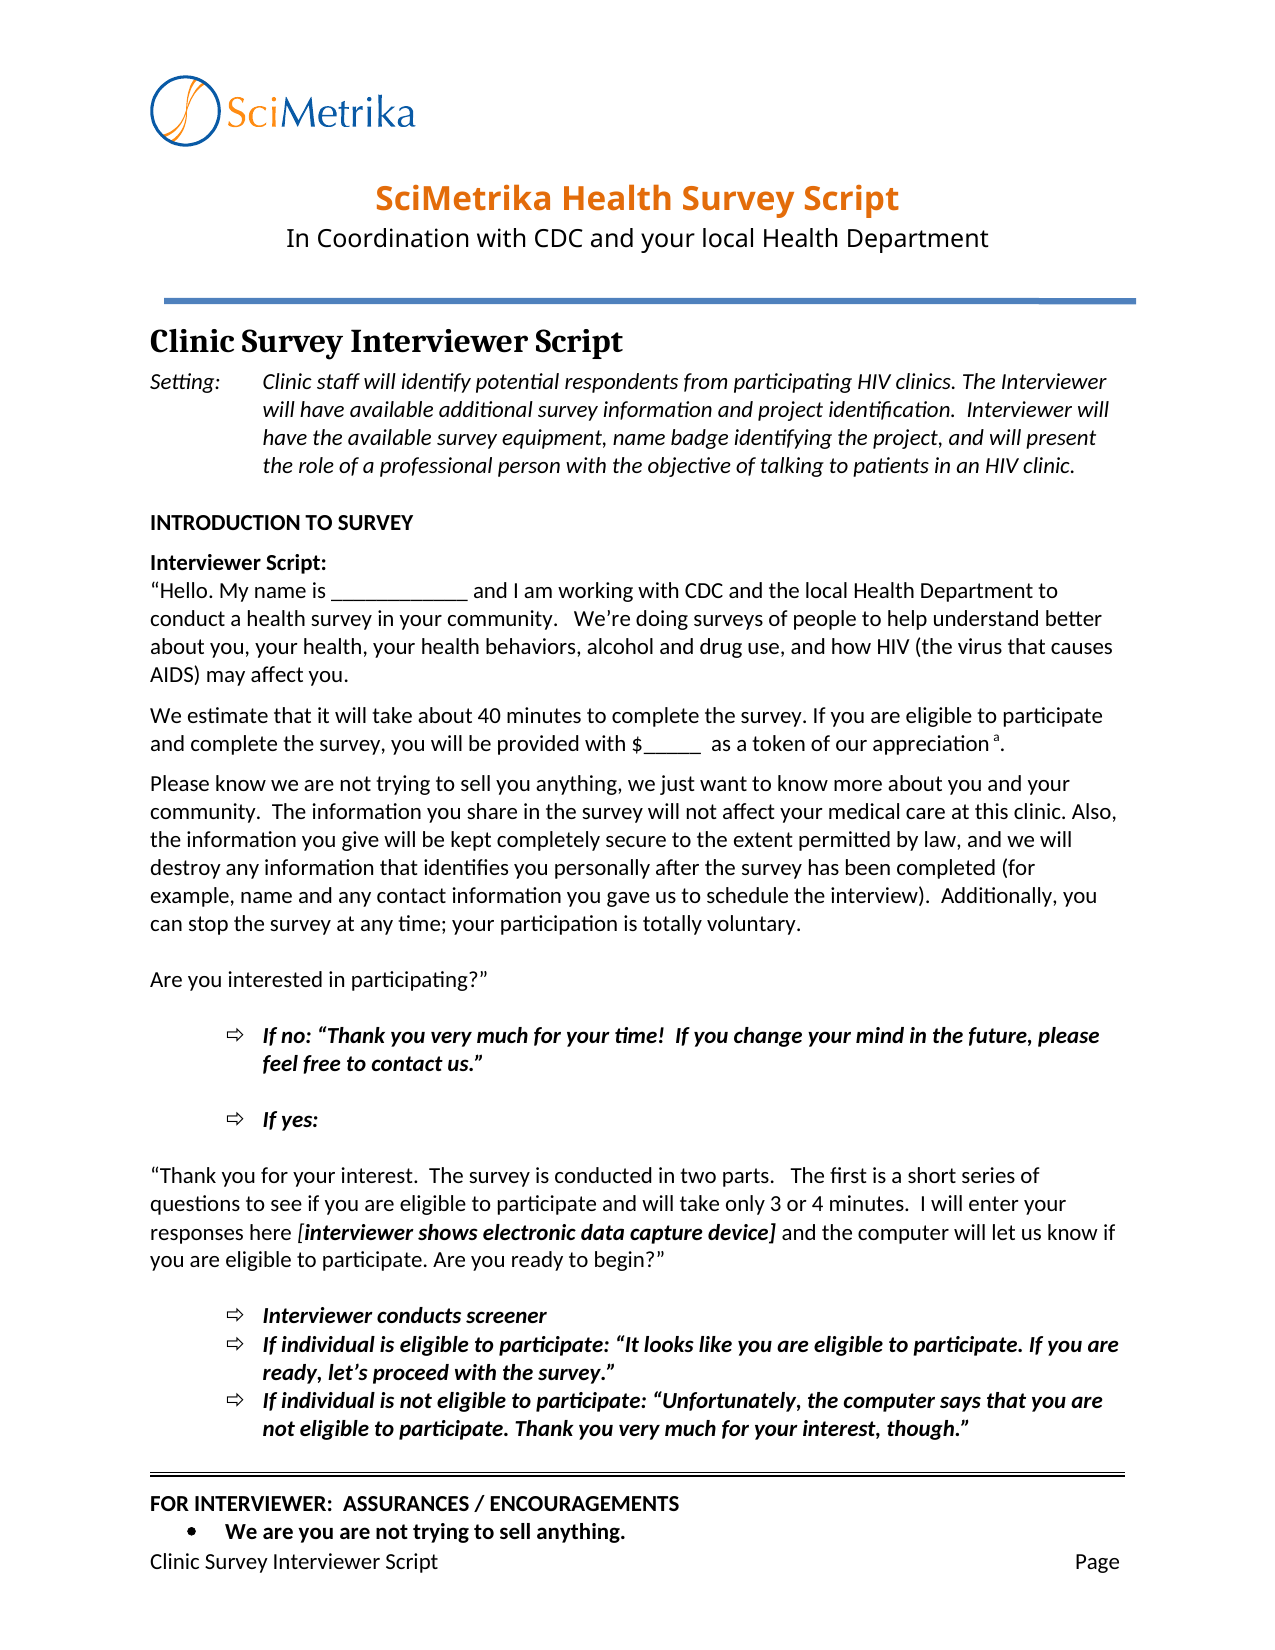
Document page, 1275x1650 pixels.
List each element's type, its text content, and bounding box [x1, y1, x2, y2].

list If yes: [225, 1106, 1125, 1133]
text FOR INTERVIEWER: ASSURANCES / ENCOURAGEMENTS [150, 1489, 1125, 1517]
text Are you interested in participating?” [150, 965, 1125, 993]
text Setting: Clinic staff will identify potential respondents from participating HIV clinics. The Interviewer will have available additional survey information and project identification. Interviewer will have the available survey equipment, name badge identifying the project, and will present the role of a professional person with the objective of talking to patients in an HIV clinic. [150, 367, 1125, 479]
list If individual is eligible to participate: “It looks like you are eligible to participate. If you are ready, let’s proceed with the survey.” [225, 1330, 1125, 1386]
list We are you are not trying to sell anything. [187, 1517, 1125, 1545]
text Interviewer Script: [150, 548, 1125, 576]
text “Thank you for your interest. The survey is conducted in two parts. The first is a short series of questions to see if you are eligible to participate and will take only 3 or 4 minutes. I will enter your responses here [interviewer shows electronic data capture device] and the computer will let us know if you are eligible to participate. Are you ready to begin?” [150, 1162, 1125, 1274]
list If individual is not eligible to participate: “Unfortunately, the computer says that you are not eligible to participate. Thank you very much for your interest, though.” [225, 1386, 1125, 1442]
subtitle Clinic Survey Interviewer Script [150, 323, 1125, 361]
list Interviewer conducts screener [225, 1302, 1125, 1330]
text Please know we are not trying to sell you anything, we just want to know more about you and your community. The information you share in the survey will not affect your medical care at this clinic. Also, the information you give will be kept completely secure to the extent permitted by law, and we will destroy any information that identifies you personally after the survey has been completed (for example, name and any contact information you gave us to schedule the interview). Additionally, you can stop the survey at any time; your participation is totally voluntary. [150, 769, 1125, 937]
text We estimate that it will take about 40 minutes to complete the survey. If you are eligible to participate and complete the survey, you will be provided with $_____ as a token of our appreciation a. [150, 701, 1125, 757]
text INTRODUCTION TO SURVEY [150, 508, 1125, 536]
text In Coordination with CDC and your local Health Department [150, 220, 1125, 282]
list If no: “Thank you very much for your time! If you change your mind in the future, please feel free to contact us.” [225, 1021, 1125, 1077]
text SciMetrika Health Survey Script [150, 175, 1125, 220]
text “Hello. My name is ____________ and I am working with CDC and the local Health Department to conduct a health survey in your community. We’re doing surveys of people to help understand better about you, your health, your health behaviors, alcohol and drug use, and how HIV (the virus that causes AIDS) may affect you. [150, 576, 1125, 688]
